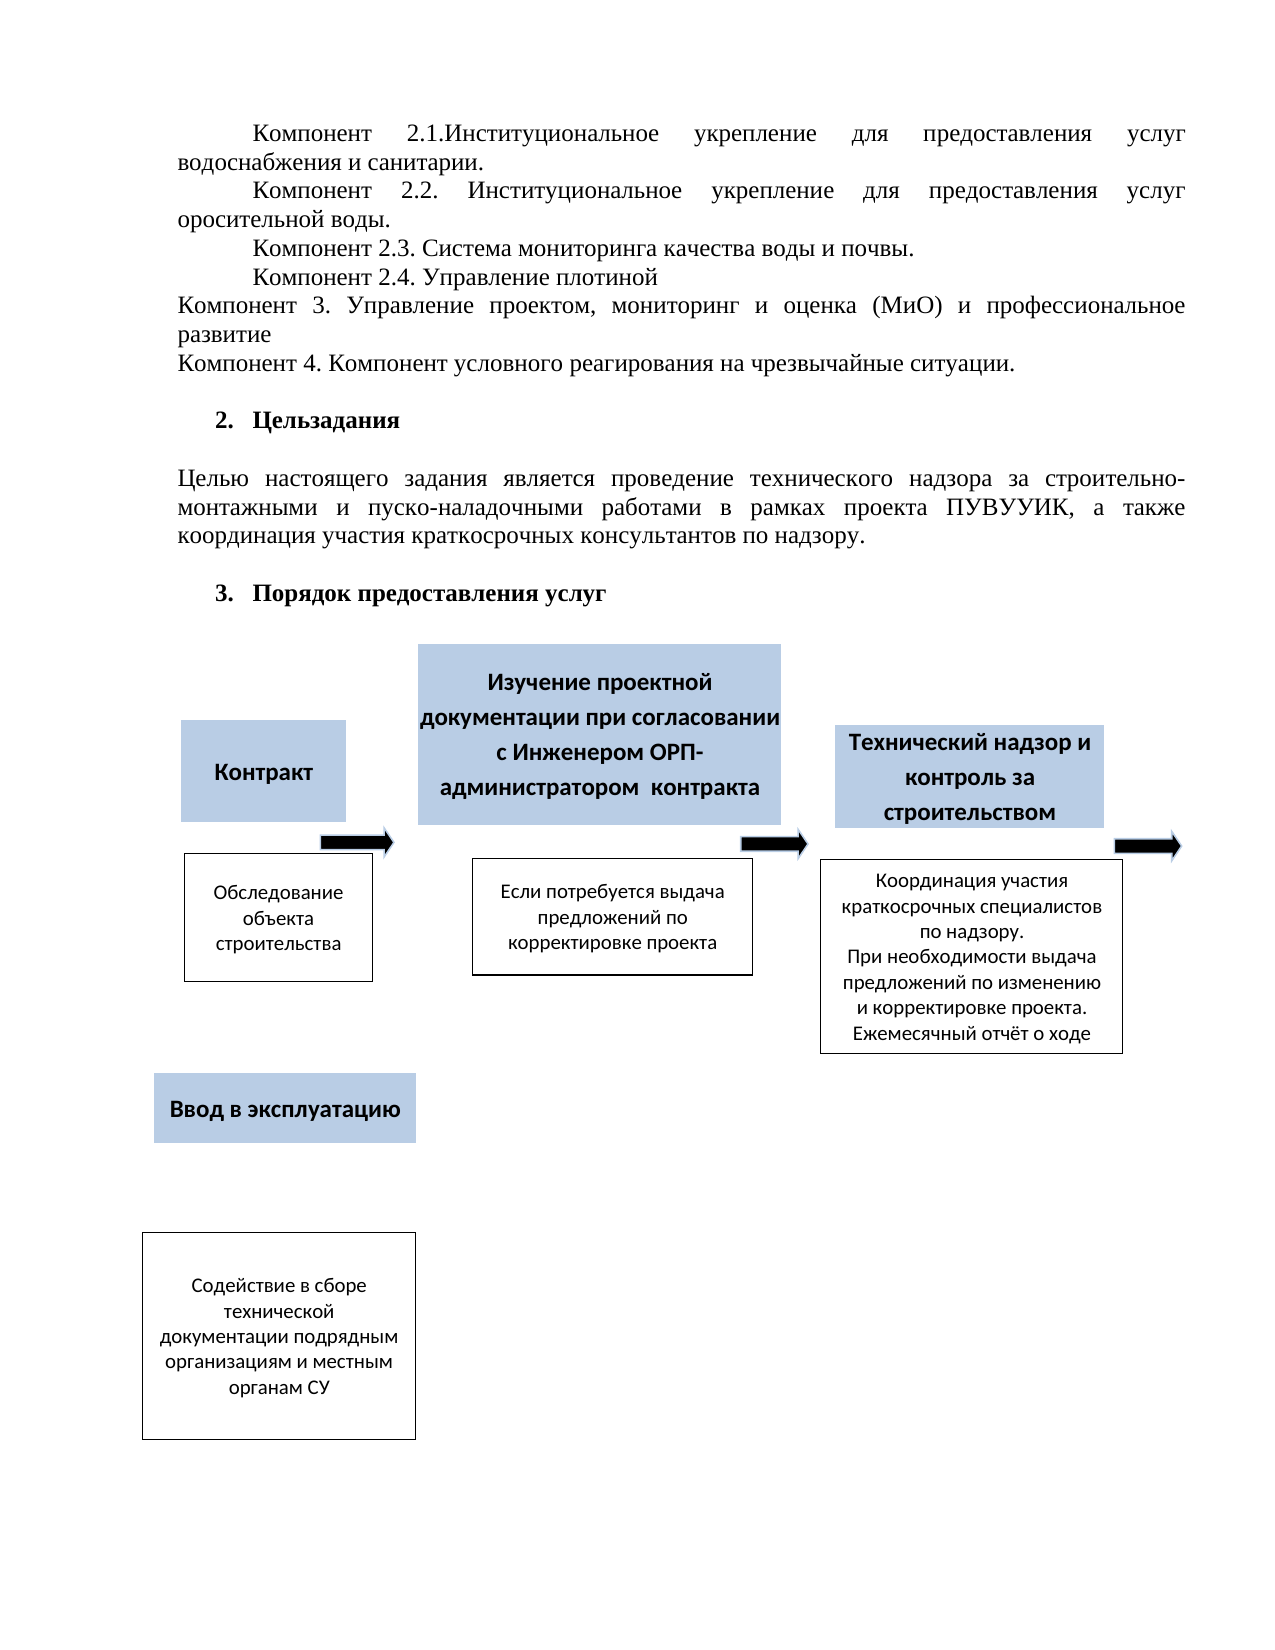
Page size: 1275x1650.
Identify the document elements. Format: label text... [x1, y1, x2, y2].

text Компонент 2.2. Институциональное укрепление для предоставления услуг оросительной воды. [177, 176, 1186, 233]
text Компонент 2.4. Управление плотиной [177, 262, 1186, 291]
text Целью настоящего задания является проведение технического надзора за строительно-монтажными и пуско-наладочными работами в рамках проекта ПУВУУИК, а также координация участия краткосрочных консультантов по надзору. [177, 463, 1186, 549]
text Компонент 3. Управление проектом, мониторинг и оценка (МиО) и профессиональное развитие [177, 291, 1186, 348]
text Компонент 4. Компонент условного реагирования на чрезвычайные ситуации. [177, 348, 1186, 377]
text Компонент 2.1.Институциональное укрепление для предоставления услуг водоснабжения и санитарии. [177, 118, 1186, 176]
list Порядок предоставления услуг [215, 578, 1186, 607]
text Компонент 2.3. Система мониторинга качества воды и почвы. [177, 233, 1186, 262]
list Цельзадания [215, 406, 1186, 434]
